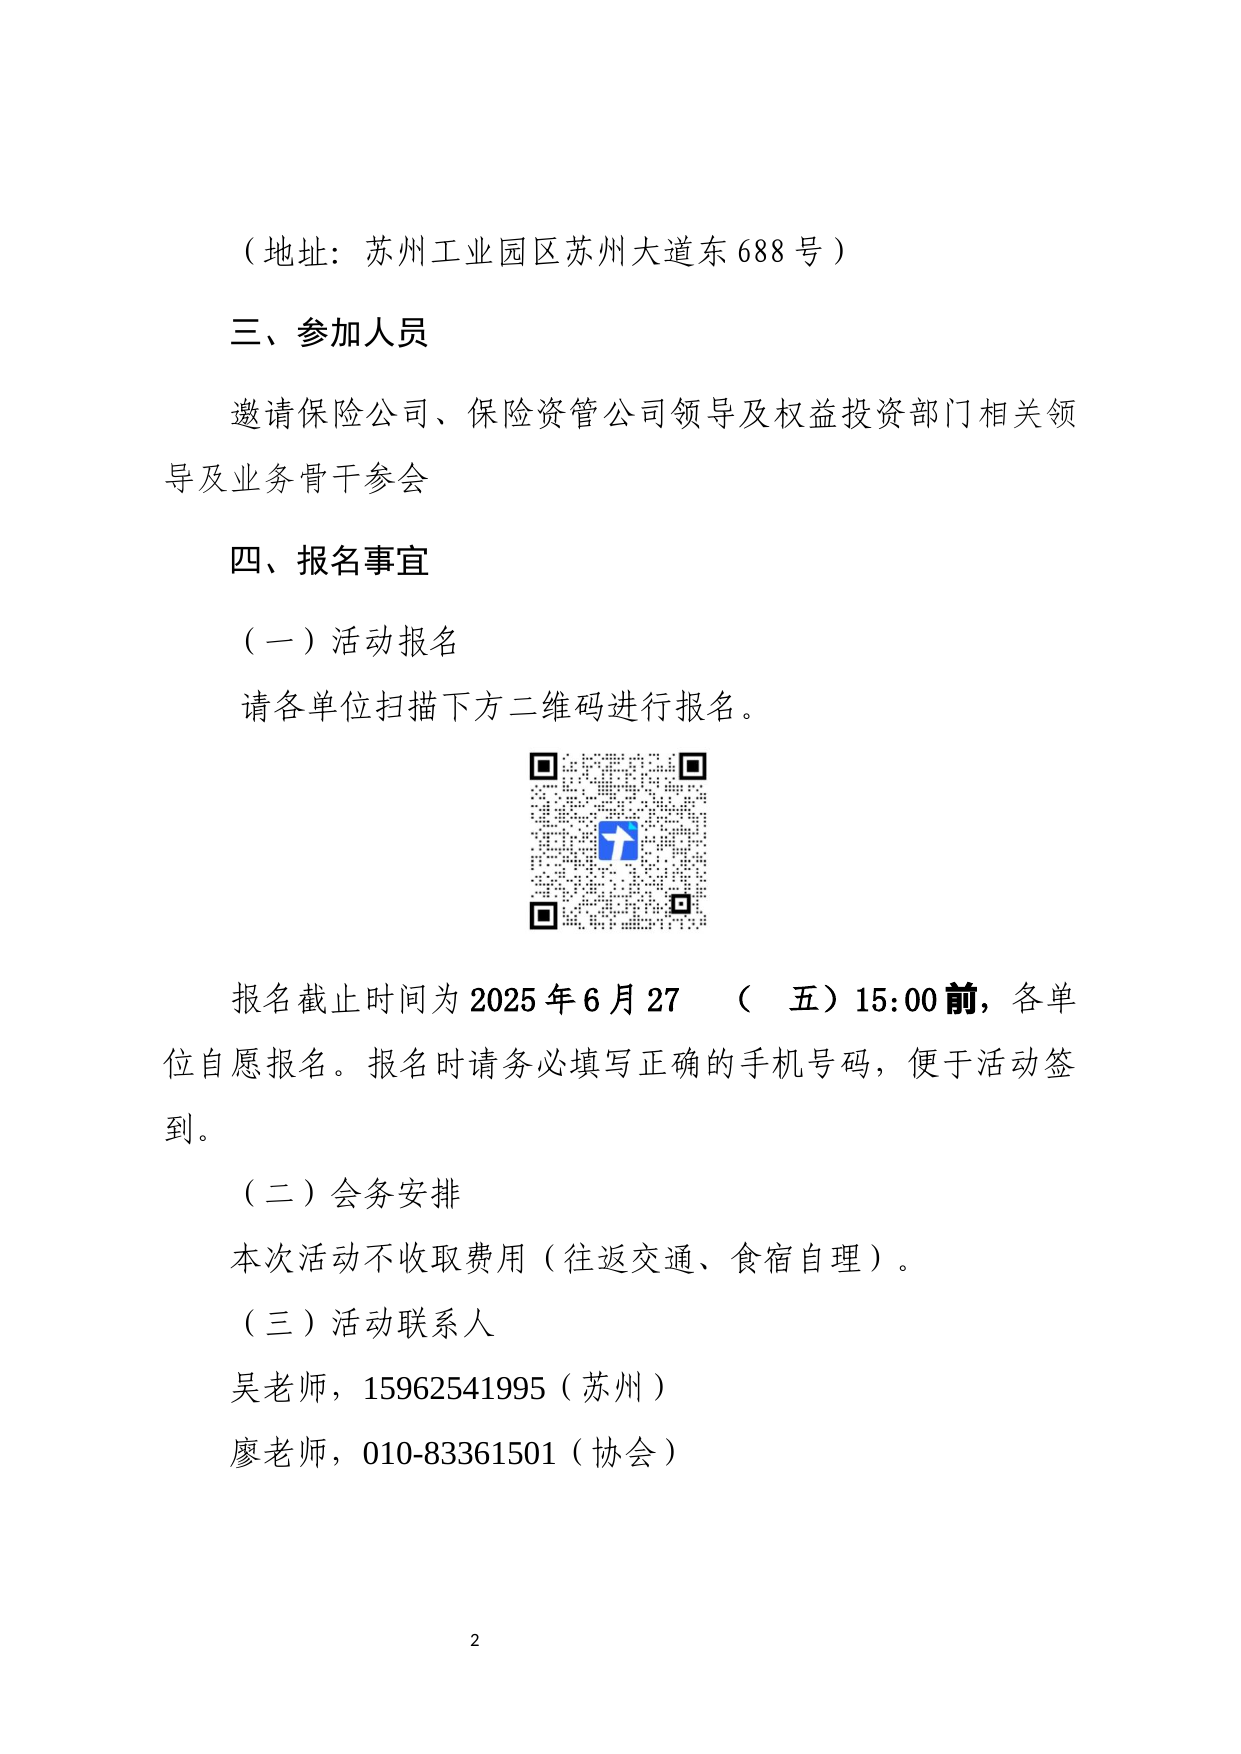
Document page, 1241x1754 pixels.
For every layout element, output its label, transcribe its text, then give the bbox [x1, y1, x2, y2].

text 请各单位扫描下方二维码进行报名。 [206, 672, 1078, 737]
text 邀请保险公司、保险资管公司领导及权益投资部门相关领导及业务骨干参会 [162, 379, 1078, 509]
text （三）活动联系人 [162, 1289, 1078, 1354]
text （一）活动报名 [162, 607, 1078, 672]
text （二）会务安排 [162, 1159, 1078, 1224]
text （地址：苏州工业园区苏州大道东688号） [162, 217, 1078, 282]
picture [431, 736, 809, 949]
text 报名截止时间为2025年6月27日（周五）15:00前，各单位自愿报名。报名时请务必填写正确的手机号码，便于活动签到。 [162, 964, 1078, 1159]
list 参加人员 [162, 298, 1078, 363]
text 本次活动不收取费用（往返交通、食宿自理）。 [162, 1224, 1078, 1289]
text 吴老师，15962541995（苏州） [162, 1354, 1078, 1419]
list 报名事宜 [162, 525, 1078, 590]
text 廖老师，010-83361501（协会） [162, 1419, 1078, 1484]
